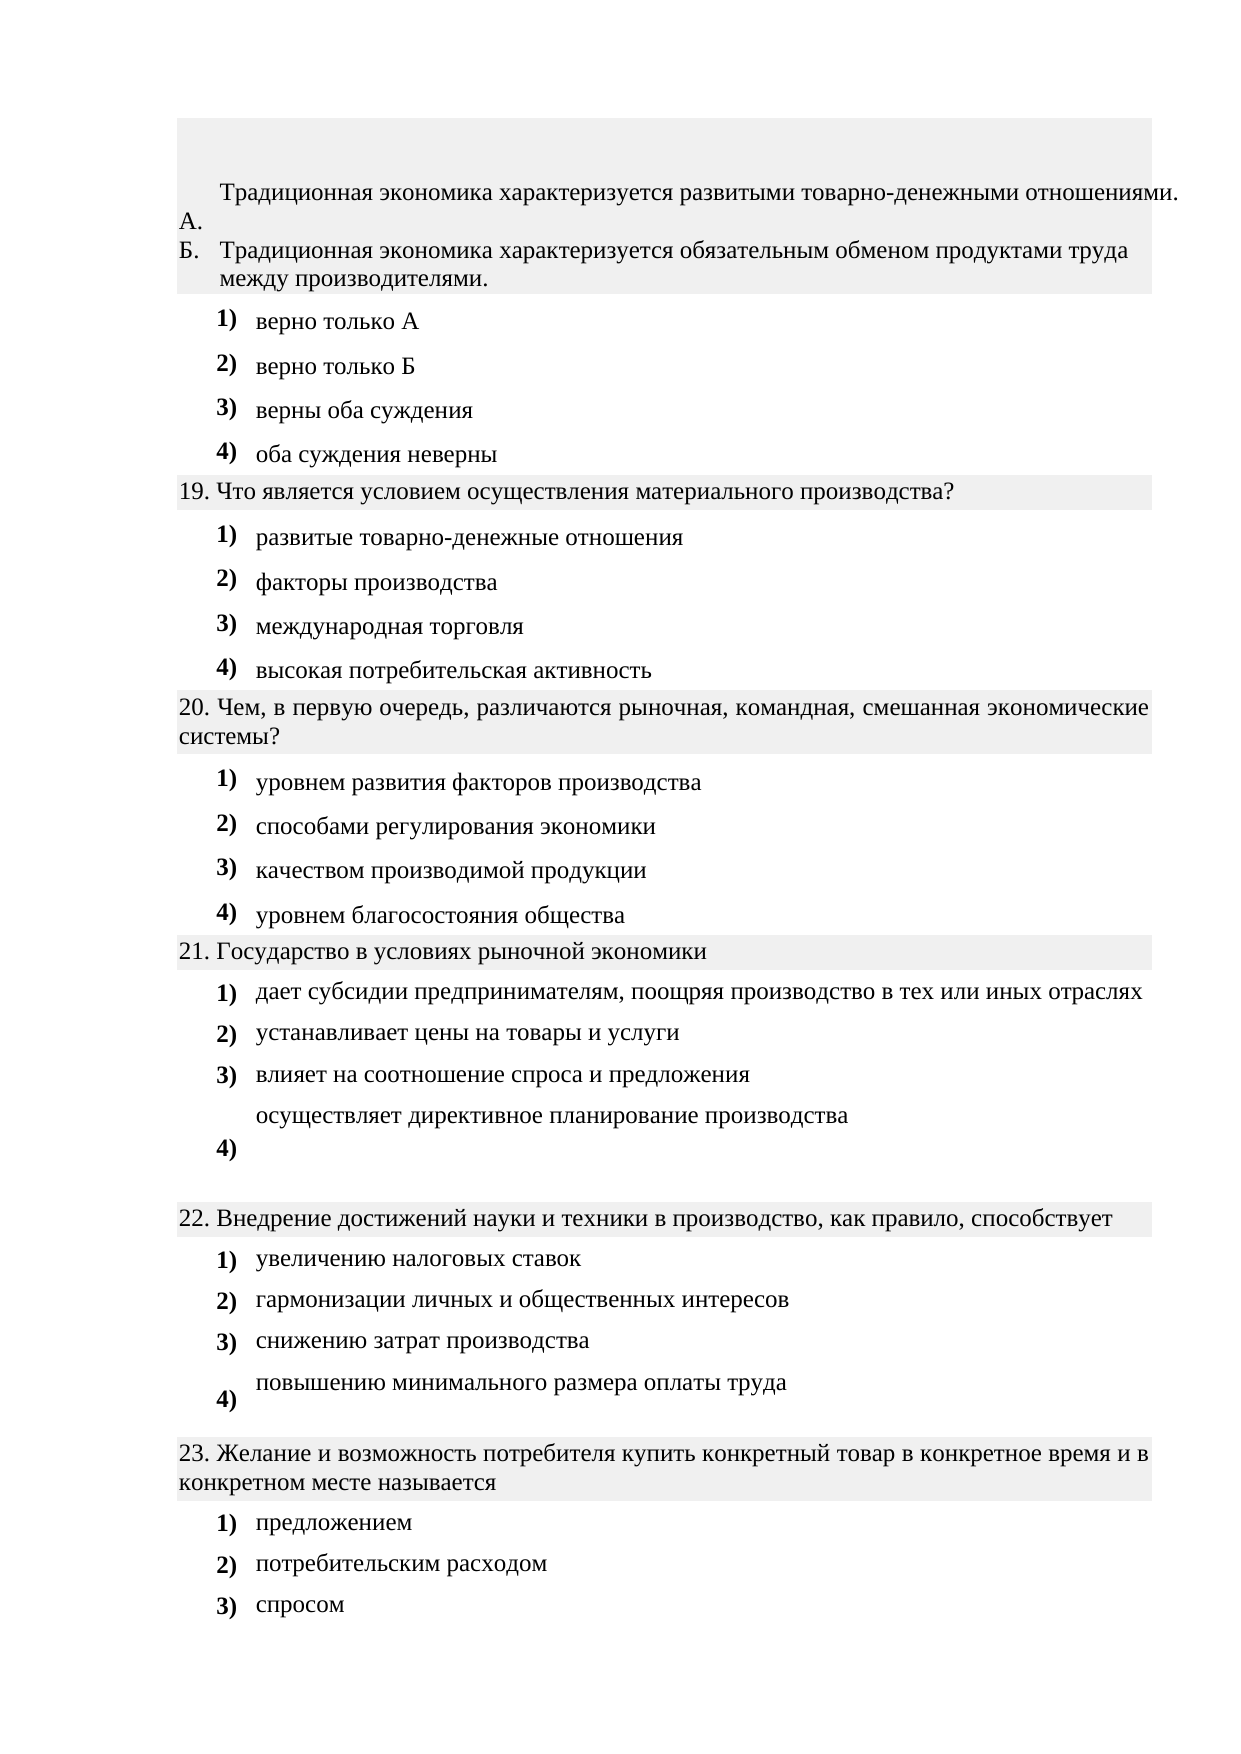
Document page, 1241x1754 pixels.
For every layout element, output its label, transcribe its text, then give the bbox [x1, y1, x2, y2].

table_cell 22. Внедрение достижений науки и техники в производство, как правило, способствует [177, 1202, 1152, 1237]
table_cell [177, 1237, 1152, 1437]
table_cell 20. Чем, в первую очередь, различаются рыночная, командная, смешанная экономические системы? [177, 690, 1152, 754]
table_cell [177, 118, 1152, 294]
table_cell 21. Государство в условиях рыночной экономики [177, 935, 1152, 970]
table_cell 19. Что является условием осуществления материального производства? [177, 475, 1152, 510]
table_cell [177, 970, 1152, 1202]
table_cell [177, 294, 1152, 475]
table_cell [177, 510, 1152, 690]
table_cell 23. Желание и возможность потребителя купить конкретный товар в конкретное время и в конкретном месте называется [177, 1437, 1152, 1501]
table_cell [177, 754, 1152, 935]
table_cell [177, 1501, 1152, 1628]
